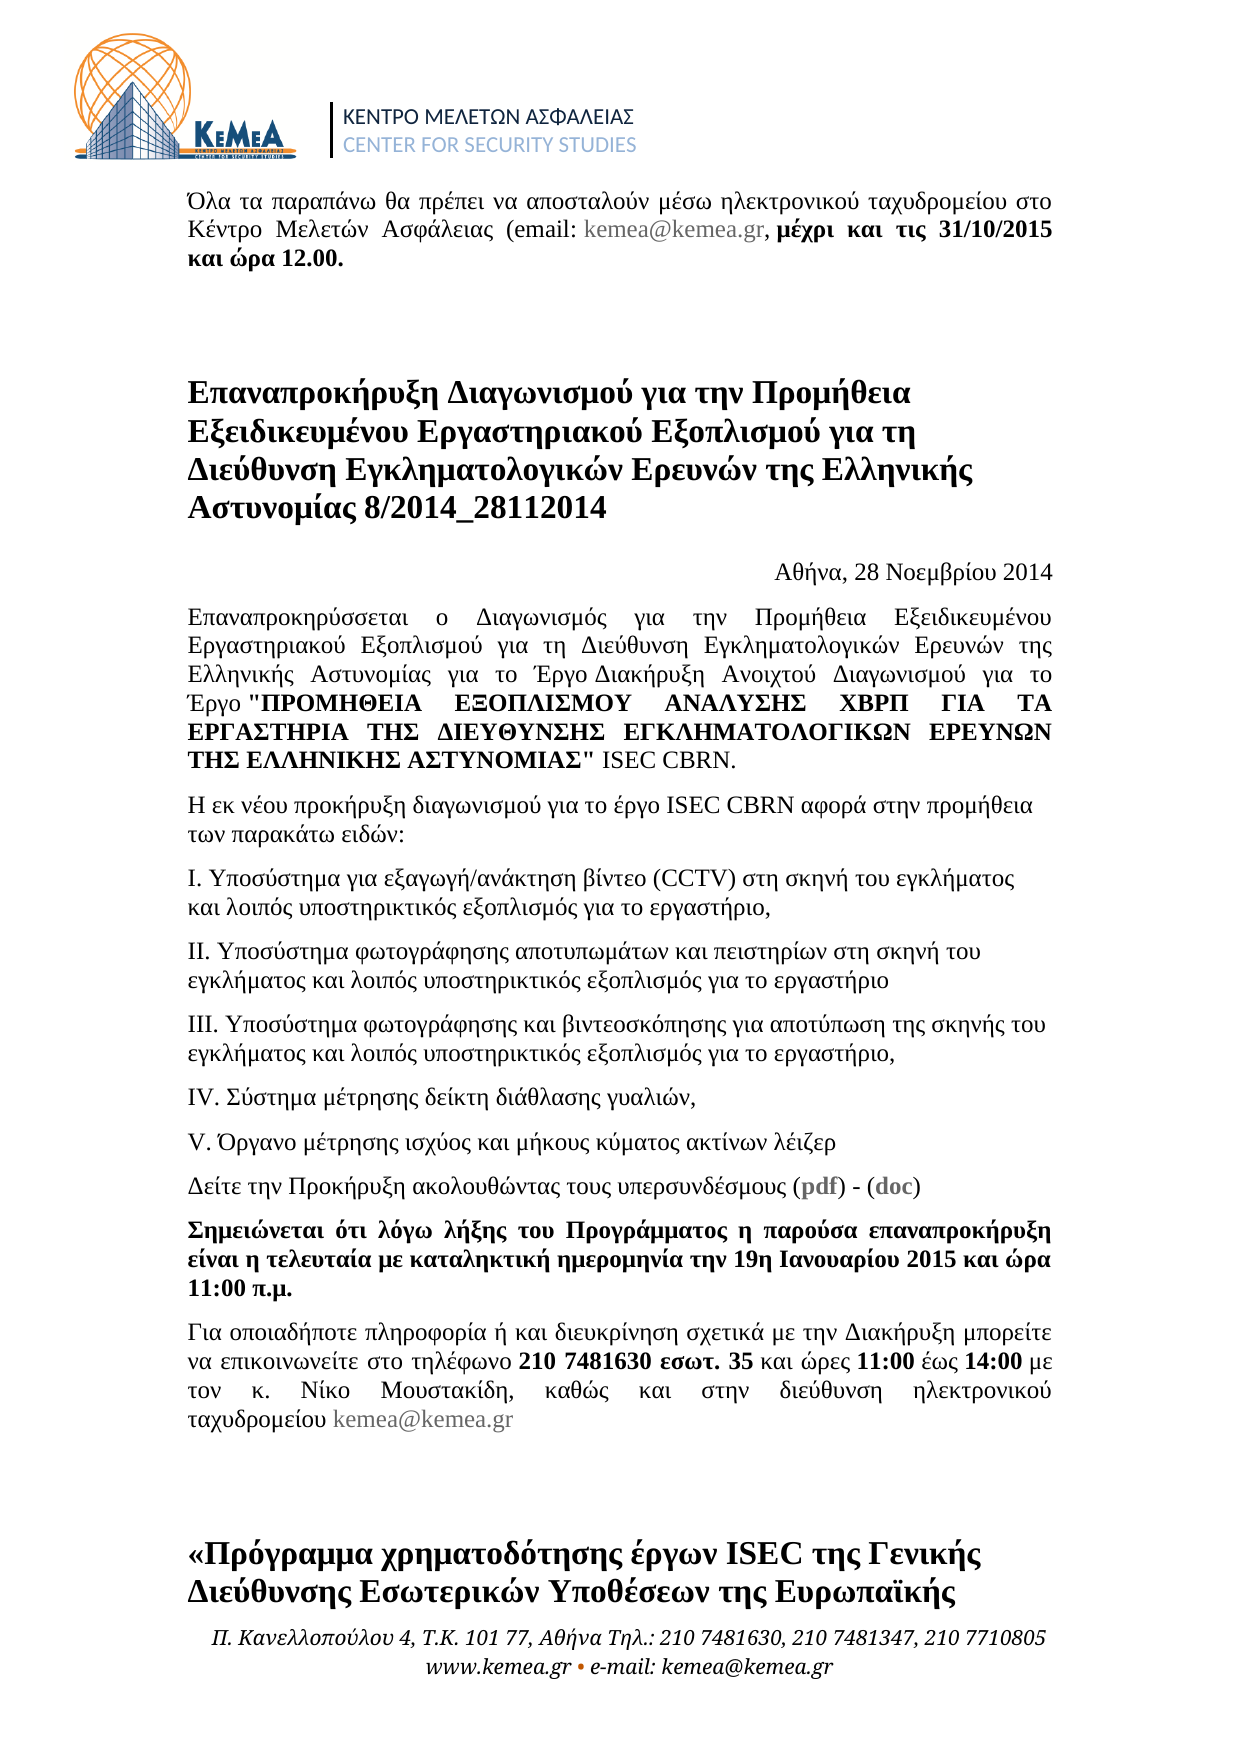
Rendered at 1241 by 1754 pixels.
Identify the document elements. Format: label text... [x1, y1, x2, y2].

text Αθήνα, 28 Νοεμβρίου 2014 [187, 557, 1053, 586]
text Όλα τα παραπάνω θα πρέπει να αποσταλούν μέσω ηλεκτρονικού ταχυδρομείου στο Κέντρο Μελετών Ασφάλειας (email: kemea@kemea.gr, μέχρι και τις 31/10/2015 και ώρα 12.00. [187, 186, 1053, 272]
text I. Υποσύστημα για εξαγωγή/ανάκτηση βίντεο (CCTV) στη σκηνή του εγκλήματος και λοιπός υποστηρικτικός εξοπλισμός για το εργαστήριο, [187, 863, 1053, 921]
text Για οποιαδήποτε πληροφορία ή και διευκρίνηση σχετικά με την Διακήρυξη μπορείτε να επικοινωνείτε στο τηλέφωνο 210 7481630 εσωτ. 35 και ώρες 11:00 έως 14:00 με τον κ. Νίκο Μουστακίδη, καθώς και στην διεύθυνση ηλεκτρονικού ταχυδρομείου kemea@kemea.gr [187, 1317, 1053, 1432]
text Επαναπροκήρυξη Διαγωνισμού για την Προμήθεια Εξειδικευμένου Εργαστηριακού Εξοπλισμού για τη Διεύθυνση Εγκληματολογικών Ερευνών της Ελληνικής Αστυνομίας 8/2014_28112014 [187, 373, 1053, 526]
text Σημειώνεται ότι λόγω λήξης του Προγράμματος η παρούσα επαναπροκήρυξη είναι η τελευταία με καταληκτική ημερομηνία την 19η Ιανουαρίου 2015 και ώρα 11:00 π.μ. [187, 1216, 1053, 1302]
text V. Όργανο μέτρησης ισχύος και μήκους κύματος ακτίνων λέιζερ [187, 1127, 1053, 1156]
text Η εκ νέου προκήρυξη διαγωνισμού για το έργο ISEC CBRN αφορά στην προμήθεια των παρακάτω ειδών: [187, 790, 1053, 847]
text II. Υποσύστημα φωτογράφησης αποτυπωμάτων και πειστηρίων στη σκηνή του εγκλήματος και λοιπός υποστηρικτικός εξοπλισμός για το εργαστήριο [187, 936, 1053, 994]
picture [62, 30, 302, 165]
text Επαναπροκηρύσσεται ο Διαγωνισμός για την Προμήθεια Εξειδικευμένου Εργαστηριακού Εξοπλισμού για τη Διεύθυνση Εγκληματολογικών Ερευνών της Ελληνικής Αστυνομίας για το Έργο Διακήρυξη Ανοιχτού Διαγωνισμού για το Έργο "ΠΡΟΜΗΘΕΙΑ ΕΞΟΠΛΙΣΜΟΥ ΑΝΑΛΥΣΗΣ ΧΒΡΠ ΓΙΑ ΤΑ ΕΡΓΑΣΤΗΡΙΑ ΤΗΣ ΔΙΕΥΘΥΝΣΗΣ ΕΓΚΛΗΜΑΤΟΛΟΓΙΚΩΝ ΕΡΕΥΝΩΝ ΤΗΣ ΕΛΛΗΝΙΚΗΣ ΑΣΤΥΝΟΜΙΑΣ" ISEC CBRN. [187, 602, 1053, 774]
text III. Υποσύστημα φωτογράφησης και βιντεοσκόπησης για αποτύπωση της σκηνής του εγκλήματος και λοιπός υποστηρικτικός εξοπλισμός για το εργαστήριο, [187, 1009, 1053, 1067]
text IV. Σύστημα μέτρησης δείκτη διάθλασης γυαλιών, [187, 1082, 1053, 1111]
text Δείτε την Προκήρυξη ακολουθώντας τους υπερσυνδέσμους (pdf) - (doc) [187, 1171, 1053, 1200]
